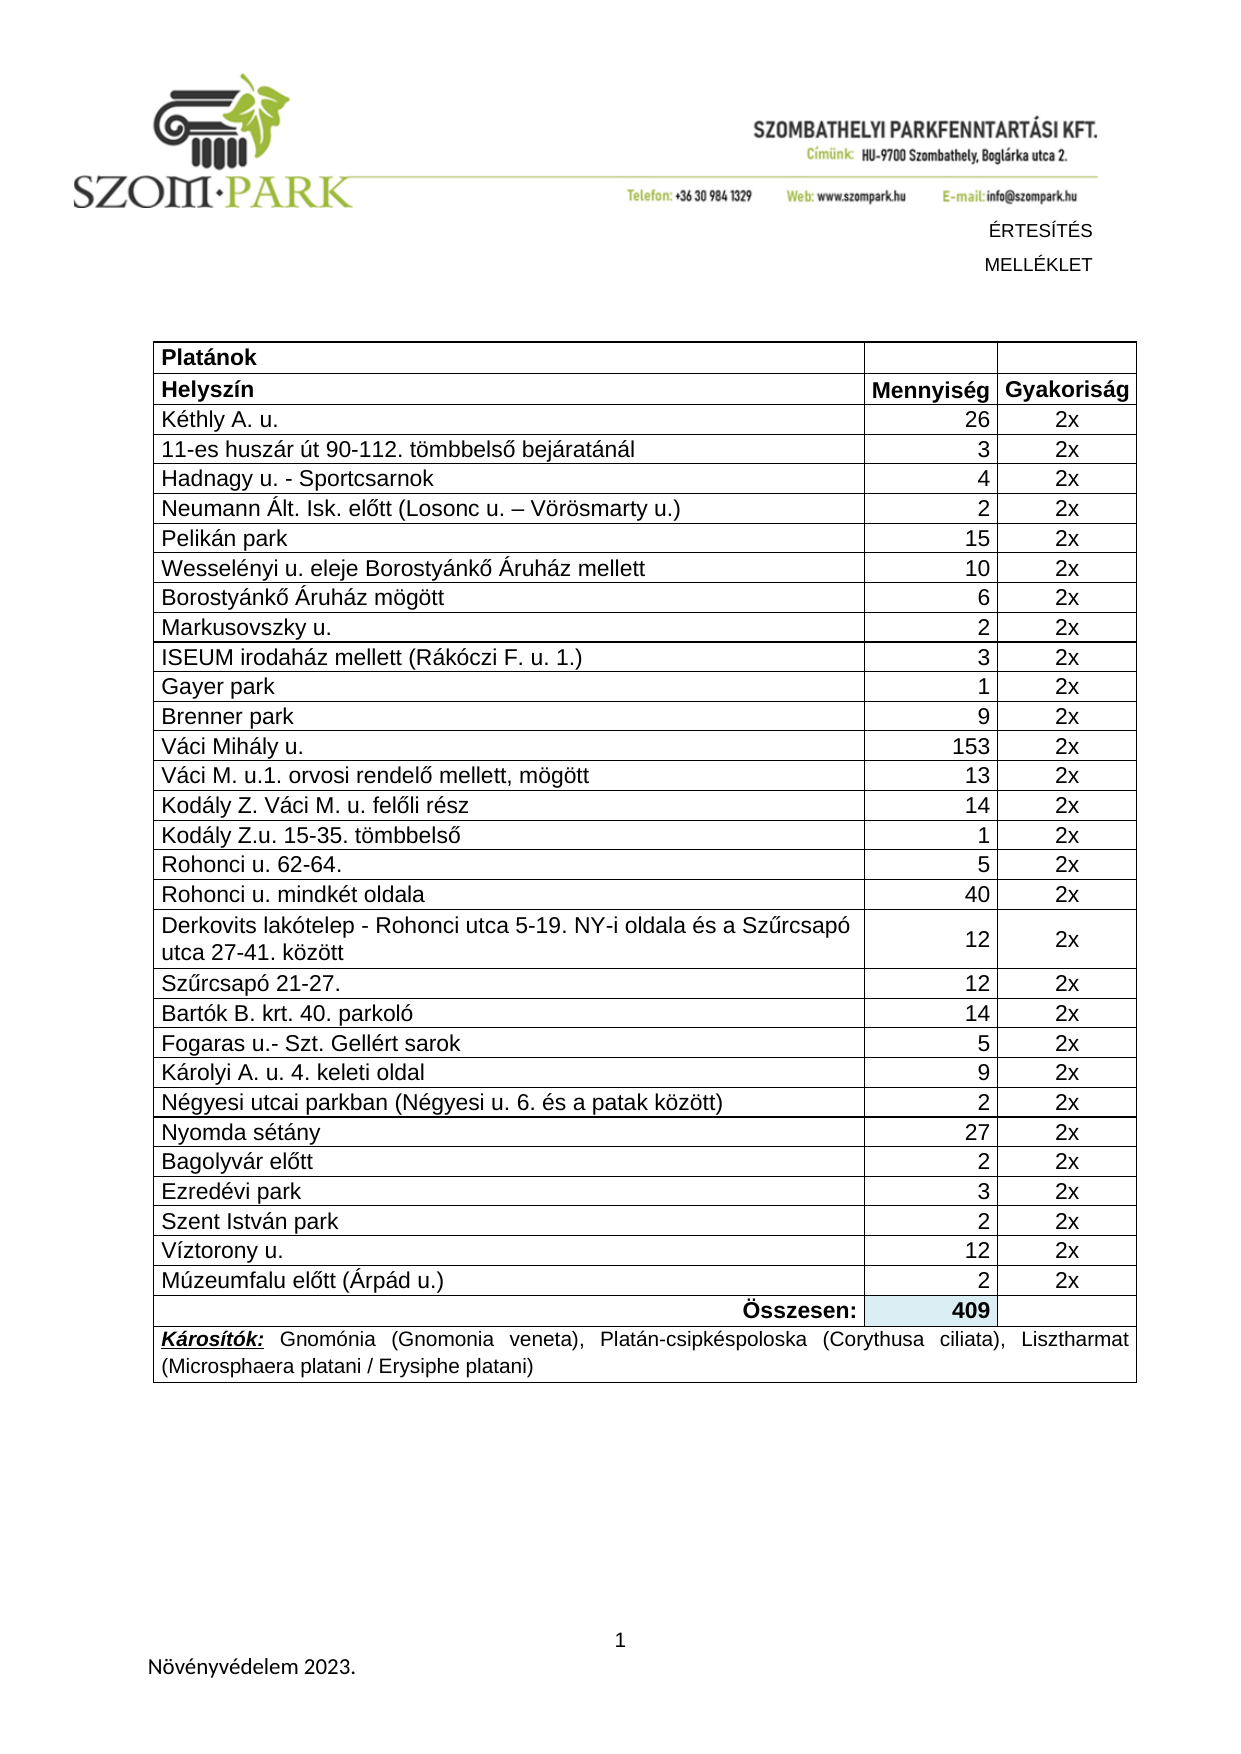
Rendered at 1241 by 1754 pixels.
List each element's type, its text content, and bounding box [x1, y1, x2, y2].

table_cell 11-es huszár út 90-112. tömbbelső bejáratánál [154, 435, 864, 463]
table_cell 409 [865, 1296, 997, 1326]
table_cell 15 [865, 524, 997, 552]
table_cell 12 [865, 1236, 997, 1265]
table_cell 2x [998, 1028, 1136, 1057]
table_cell Négyesi utcai parkban (Négyesi u. 6. és a patak között) [154, 1088, 864, 1116]
table_cell 26 [865, 405, 997, 433]
table_cell 14 [865, 791, 997, 819]
table_header [998, 343, 1136, 373]
table_cell 2x [998, 1088, 1136, 1116]
table_cell 2x [998, 464, 1136, 493]
table_cell 2x [998, 524, 1136, 552]
table_cell 2x [998, 1266, 1136, 1294]
table_cell 2 [865, 1206, 997, 1235]
table_cell 2 [865, 1266, 997, 1294]
table_cell 2x [998, 405, 1136, 433]
table_cell Hadnagy u. - Sportcsarnok [154, 464, 864, 493]
table_cell Kodály Z. Váci M. u. felőli rész [154, 791, 864, 819]
table_cell 2x [998, 791, 1136, 819]
table_cell 2x [998, 613, 1136, 641]
table_cell 2x [998, 553, 1136, 582]
table_cell 2x [998, 880, 1136, 908]
table_cell 3 [865, 1177, 997, 1205]
table_cell Helyszín [154, 374, 864, 404]
table_cell [998, 1296, 1136, 1326]
table_cell 2x [998, 702, 1136, 730]
table_cell 2x [998, 850, 1136, 879]
table_cell 2x [998, 969, 1136, 998]
table_cell Ezredévi park [154, 1177, 864, 1205]
table_cell 12 [865, 910, 997, 968]
table_cell Víztorony u. [154, 1236, 864, 1265]
table_cell Szűrcsapó 21-27. [154, 969, 864, 998]
table_cell Múzeumfalu előtt (Árpád u.) [154, 1266, 864, 1294]
table_cell Gayer park [154, 672, 864, 701]
table_cell Brenner park [154, 702, 864, 730]
table_cell Wesselényi u. eleje Borostyánkő Áruház mellett [154, 553, 864, 582]
table_cell 2x [998, 910, 1136, 968]
table_cell ISEUM irodaház mellett (Rákóczi F. u. 1.) [154, 643, 864, 671]
table_cell 2x [998, 821, 1136, 849]
table_cell Kodály Z.u. 15-35. tömbbelső [154, 821, 864, 849]
table_cell 153 [865, 731, 997, 760]
table_header Platánok [154, 343, 864, 373]
table_cell 2 [865, 494, 997, 523]
table_cell Bartók B. krt. 40. parkoló [154, 999, 864, 1027]
table_cell Károlyi A. u. 4. keleti oldal [154, 1058, 864, 1087]
table_cell Váci M. u.1. orvosi rendelő mellett, mögött [154, 761, 864, 790]
table_cell Markusovszky u. [154, 613, 864, 641]
table_cell Derkovits lakótelep - Rohonci utca 5-19. NY-i oldala és a Szűrcsapó utca 27-41. között [154, 910, 864, 968]
table_cell 2 [865, 1088, 997, 1116]
table_cell Rohonci u. mindkét oldala [154, 880, 864, 908]
table_cell 2x [998, 583, 1136, 612]
table_cell 2x [998, 761, 1136, 790]
table_cell 2x [998, 999, 1136, 1027]
table_cell 27 [865, 1118, 997, 1146]
table_cell 1 [865, 821, 997, 849]
table_cell 2x [998, 1236, 1136, 1265]
table_cell 2x [998, 1118, 1136, 1146]
table_cell 2x [998, 1177, 1136, 1205]
table_cell 2x [998, 1147, 1136, 1176]
table_cell 9 [865, 702, 997, 730]
table_cell Rohonci u. 62-64. [154, 850, 864, 879]
table_cell 13 [865, 761, 997, 790]
table_cell 4 [865, 464, 997, 493]
table_cell 10 [865, 553, 997, 582]
table_cell 2x [998, 643, 1136, 671]
table_cell 3 [865, 643, 997, 671]
table_cell Fogaras u.- Szt. Gellért sarok [154, 1028, 864, 1057]
table_cell 6 [865, 583, 997, 612]
table_cell Nyomda sétány [154, 1118, 864, 1146]
table_cell 2x [998, 435, 1136, 463]
table_cell 3 [865, 435, 997, 463]
table_cell Összesen: [154, 1296, 864, 1326]
table_cell Neumann Ált. Isk. előtt (Losonc u. – Vörösmarty u.) [154, 494, 864, 523]
table_cell Pelikán park [154, 524, 864, 552]
table_cell Bagolyvár előtt [154, 1147, 864, 1176]
table_cell Károsítók: Gnomónia (Gnomonia veneta), Platán-csipkéspoloska (Corythusa ciliata), Lisztharmat (Microsphaera platani / Erysiphe platani) [154, 1327, 1136, 1382]
table_cell 1 [865, 672, 997, 701]
table_cell Borostyánkő Áruház mögött [154, 583, 864, 612]
table_cell 2 [865, 613, 997, 641]
picture [73, 73, 1098, 208]
table_cell 2x [998, 494, 1136, 523]
table_cell Mennyiség [865, 374, 997, 404]
table_cell 9 [865, 1058, 997, 1087]
table_cell 2x [998, 672, 1136, 701]
table_cell 40 [865, 880, 997, 908]
table_cell Gyakoriság [998, 374, 1136, 404]
table_cell 2 [865, 1147, 997, 1176]
table_header [865, 343, 997, 373]
table_cell 2x [998, 1058, 1136, 1087]
table_cell Váci Mihály u. [154, 731, 864, 760]
table_cell 2x [998, 731, 1136, 760]
table_cell 5 [865, 1028, 997, 1057]
table_cell 14 [865, 999, 997, 1027]
table_cell 12 [865, 969, 997, 998]
table_cell Kéthly A. u. [154, 405, 864, 433]
table_cell 5 [865, 850, 997, 879]
table_cell 2x [998, 1206, 1136, 1235]
table_cell Szent István park [154, 1206, 864, 1235]
